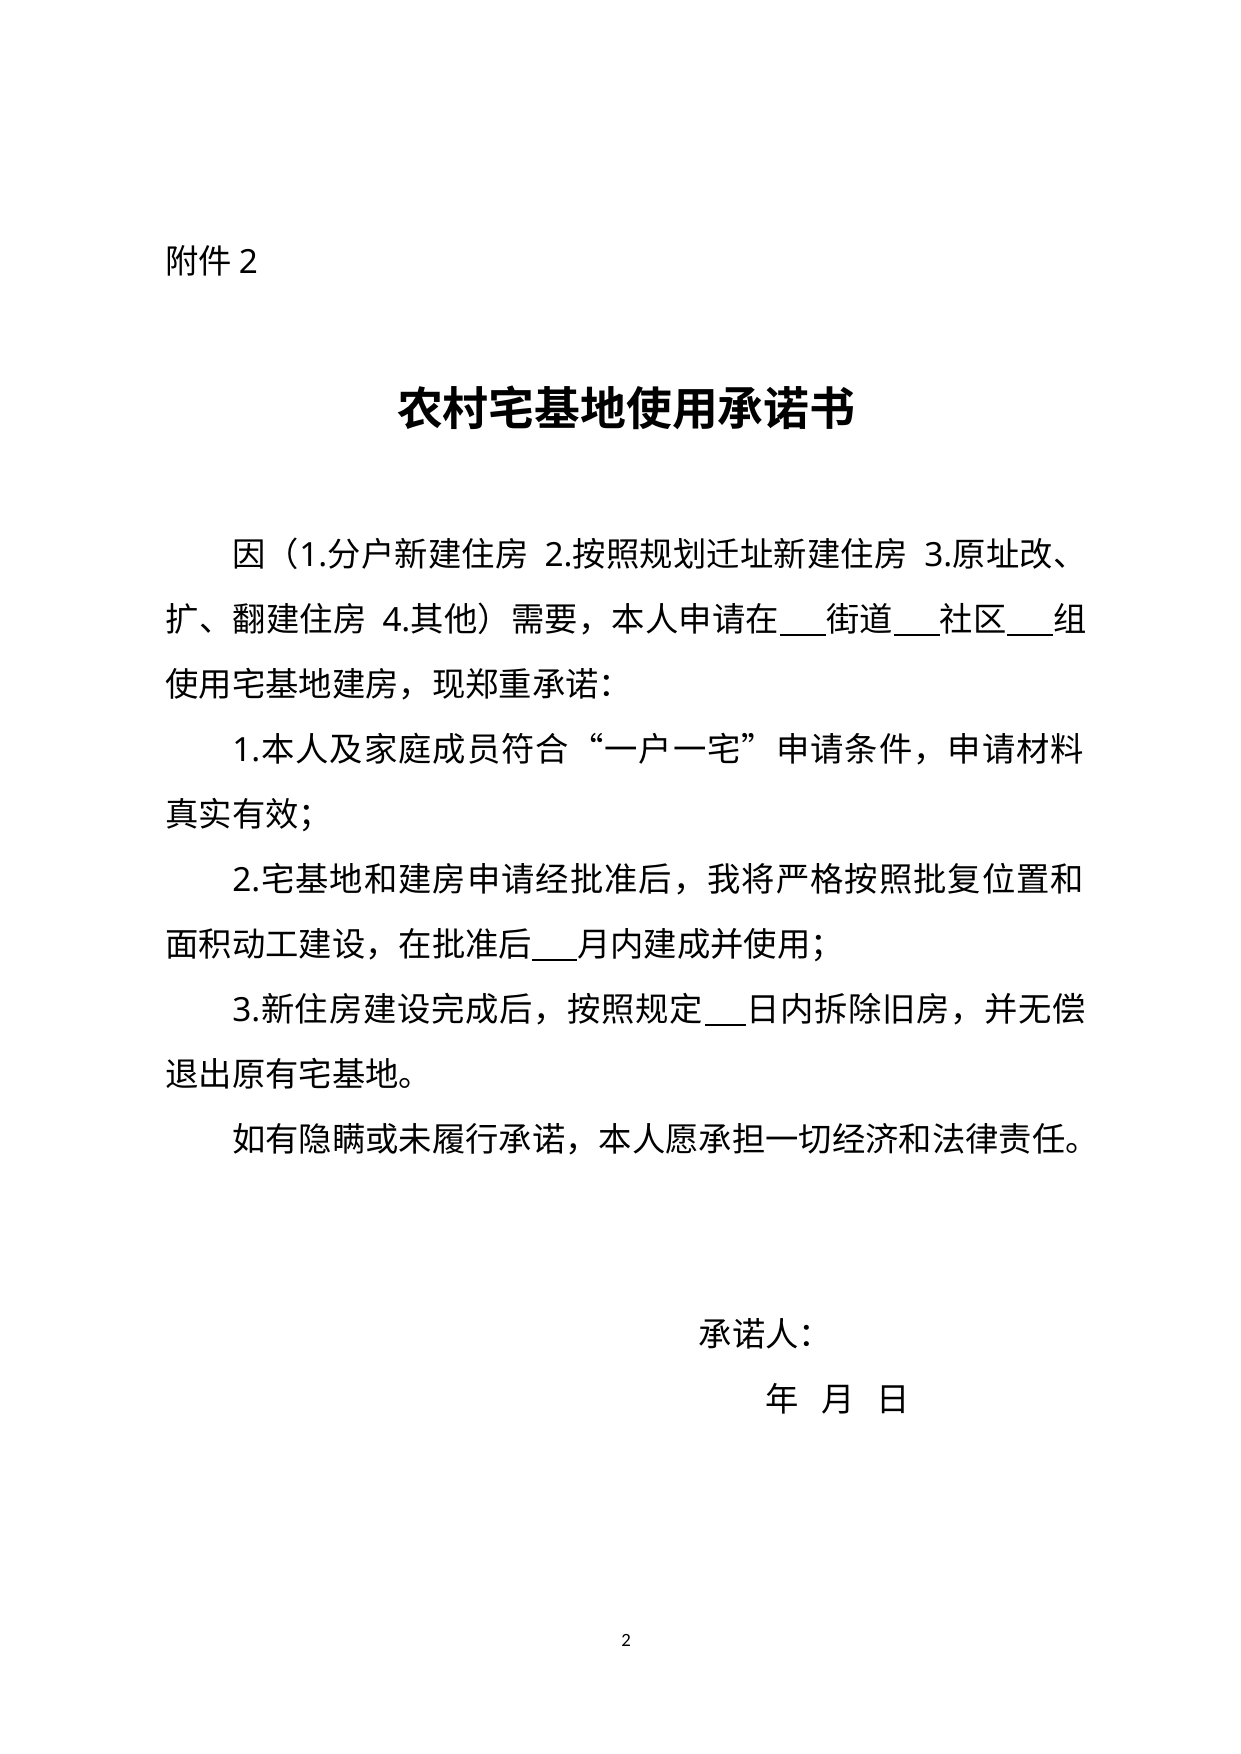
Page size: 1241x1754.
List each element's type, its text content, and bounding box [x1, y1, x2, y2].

text 附件2 [165, 227, 1087, 292]
text 如有隐瞒或未履行承诺，本人愿承担一切经济和法律责任。 [165, 1104, 1087, 1169]
text 2.宅基地和建房申请经批准后，我将严格按照批复位置和面积动工建设，在批准后 月内建成并使用； [165, 844, 1087, 974]
text 承诺人： [165, 1299, 1087, 1364]
text 1.本人及家庭成员符合“一户一宅”申请条件，申请材料真实有效； [165, 714, 1087, 844]
text 3.新住房建设完成后，按照规定 日内拆除旧房，并无偿退出原有宅基地。 [165, 974, 1087, 1104]
text 年 月 日 [165, 1364, 1087, 1429]
text 因（1.分户新建住房 2.按照规划迁址新建住房 3.原址改、扩、翻建住房 4.其他）需要，本人申请在 街道 社区 组使用宅基地建房，现郑重承诺： [165, 519, 1087, 714]
text 农村宅基地使用承诺书 [165, 357, 1087, 454]
